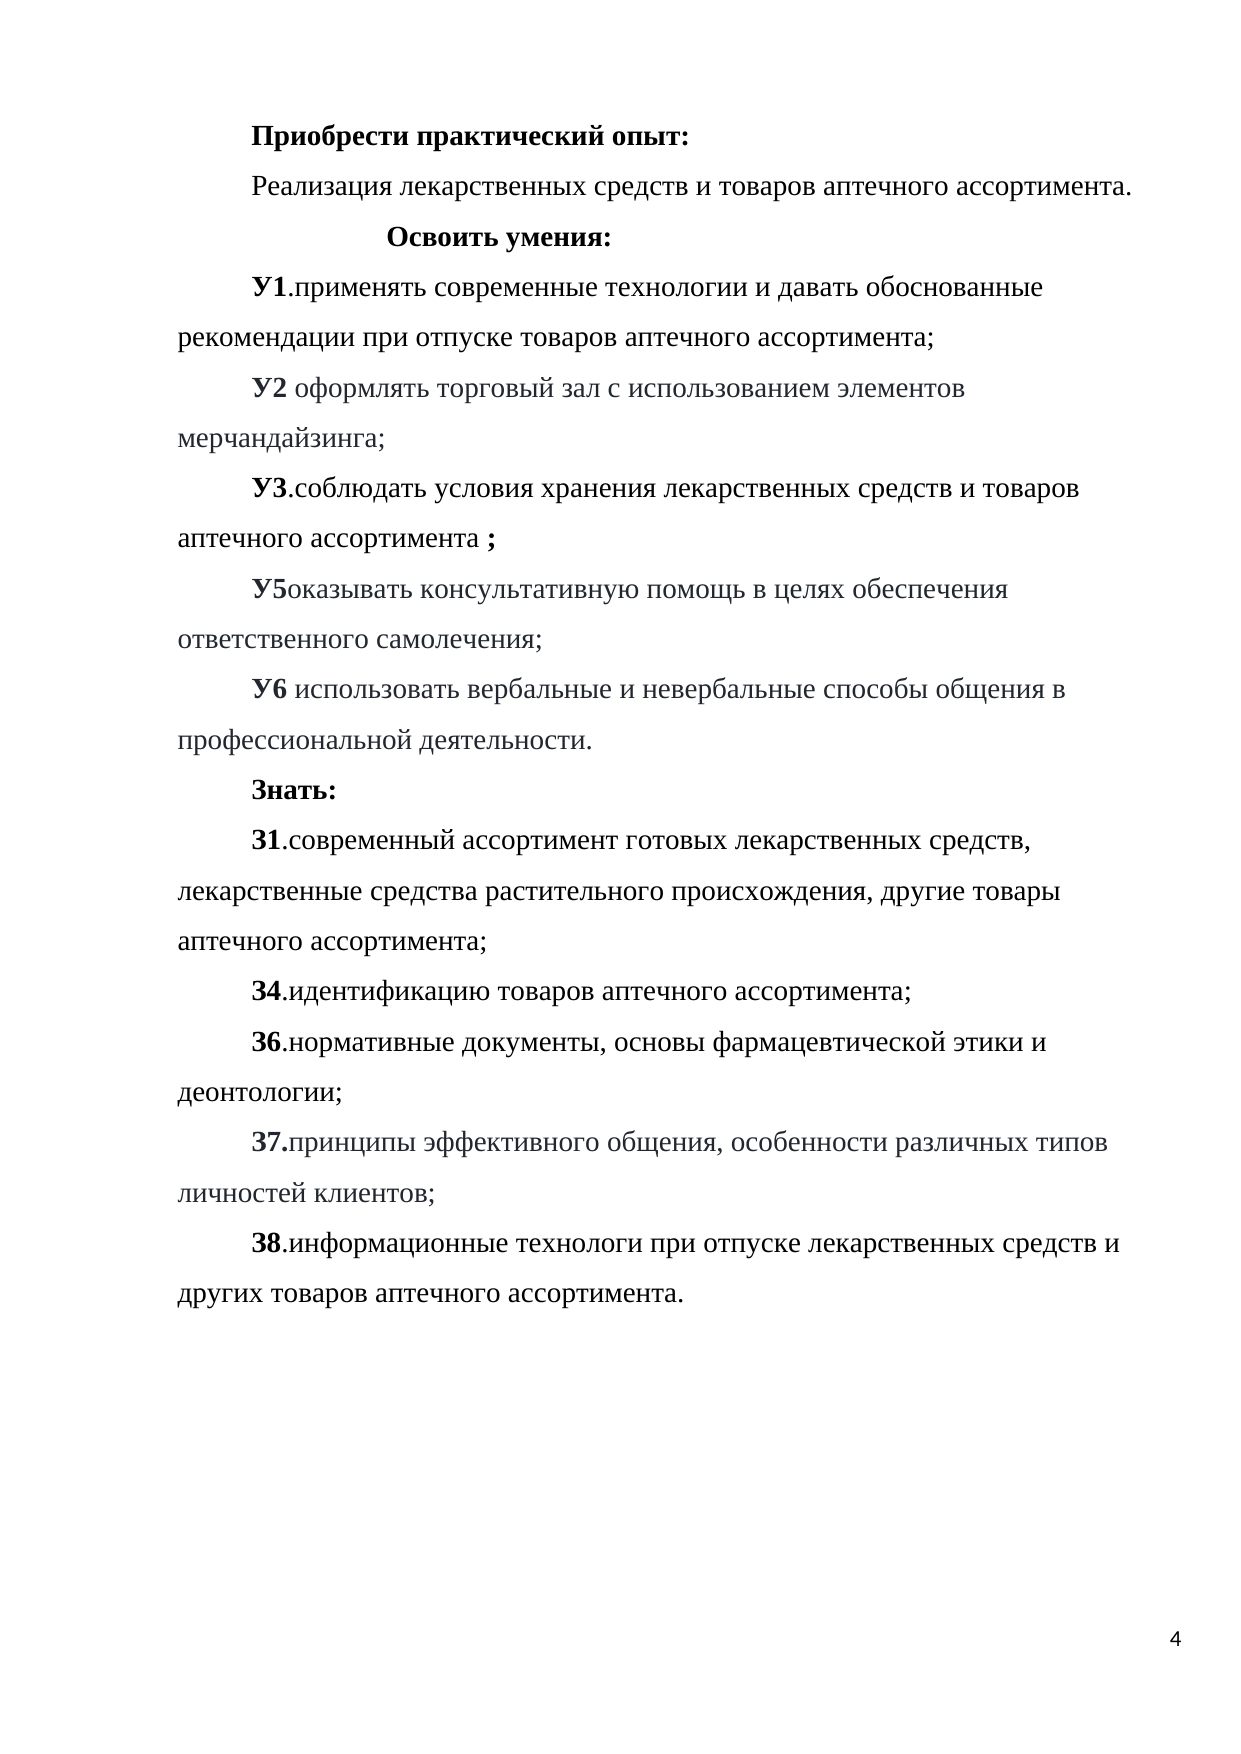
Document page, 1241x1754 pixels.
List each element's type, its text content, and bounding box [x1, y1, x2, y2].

text У1.применять современные технологии и давать обоснованные рекомендации при отпуске товаров аптечного ассортимента; [177, 269, 1181, 353]
text З4.идентификацию товаров аптечного ассортимента; [177, 973, 1181, 1007]
text У3.соблюдать условия хранения лекарственных средств и товаров аптечного ассортимента ; [177, 470, 1181, 554]
text У6 использовать вербальные и невербальные способы общения в профессиональной деятельности. [177, 672, 1181, 755]
text Освоить умения: [312, 219, 1181, 252]
text З1.современный ассортимент готовых лекарственных средств, лекарственные средства растительного происхождения, другие товары аптечного ассортимента; [177, 822, 1181, 957]
text У2 оформлять торговый зал с использованием элементов мерчандайзинга; [177, 370, 1181, 453]
text У5оказывать консультативную помощь в целях обеспечения ответственного самолечения; [177, 571, 1181, 655]
text З8.информационные технологи при отпуске лекарственных средств и других товаров аптечного ассортимента. [177, 1225, 1181, 1309]
text Приобрести практический опыт: [177, 118, 1181, 152]
text Знать: [177, 772, 1181, 806]
text З7.принципы эффективного общения, особенности различных типов личностей клиентов; [177, 1124, 1181, 1208]
text З6.нормативные документы, основы фармацевтической этики и деонтологии; [177, 1024, 1181, 1108]
text Реализация лекарственных средств и товаров аптечного ассортимента. [177, 168, 1181, 202]
